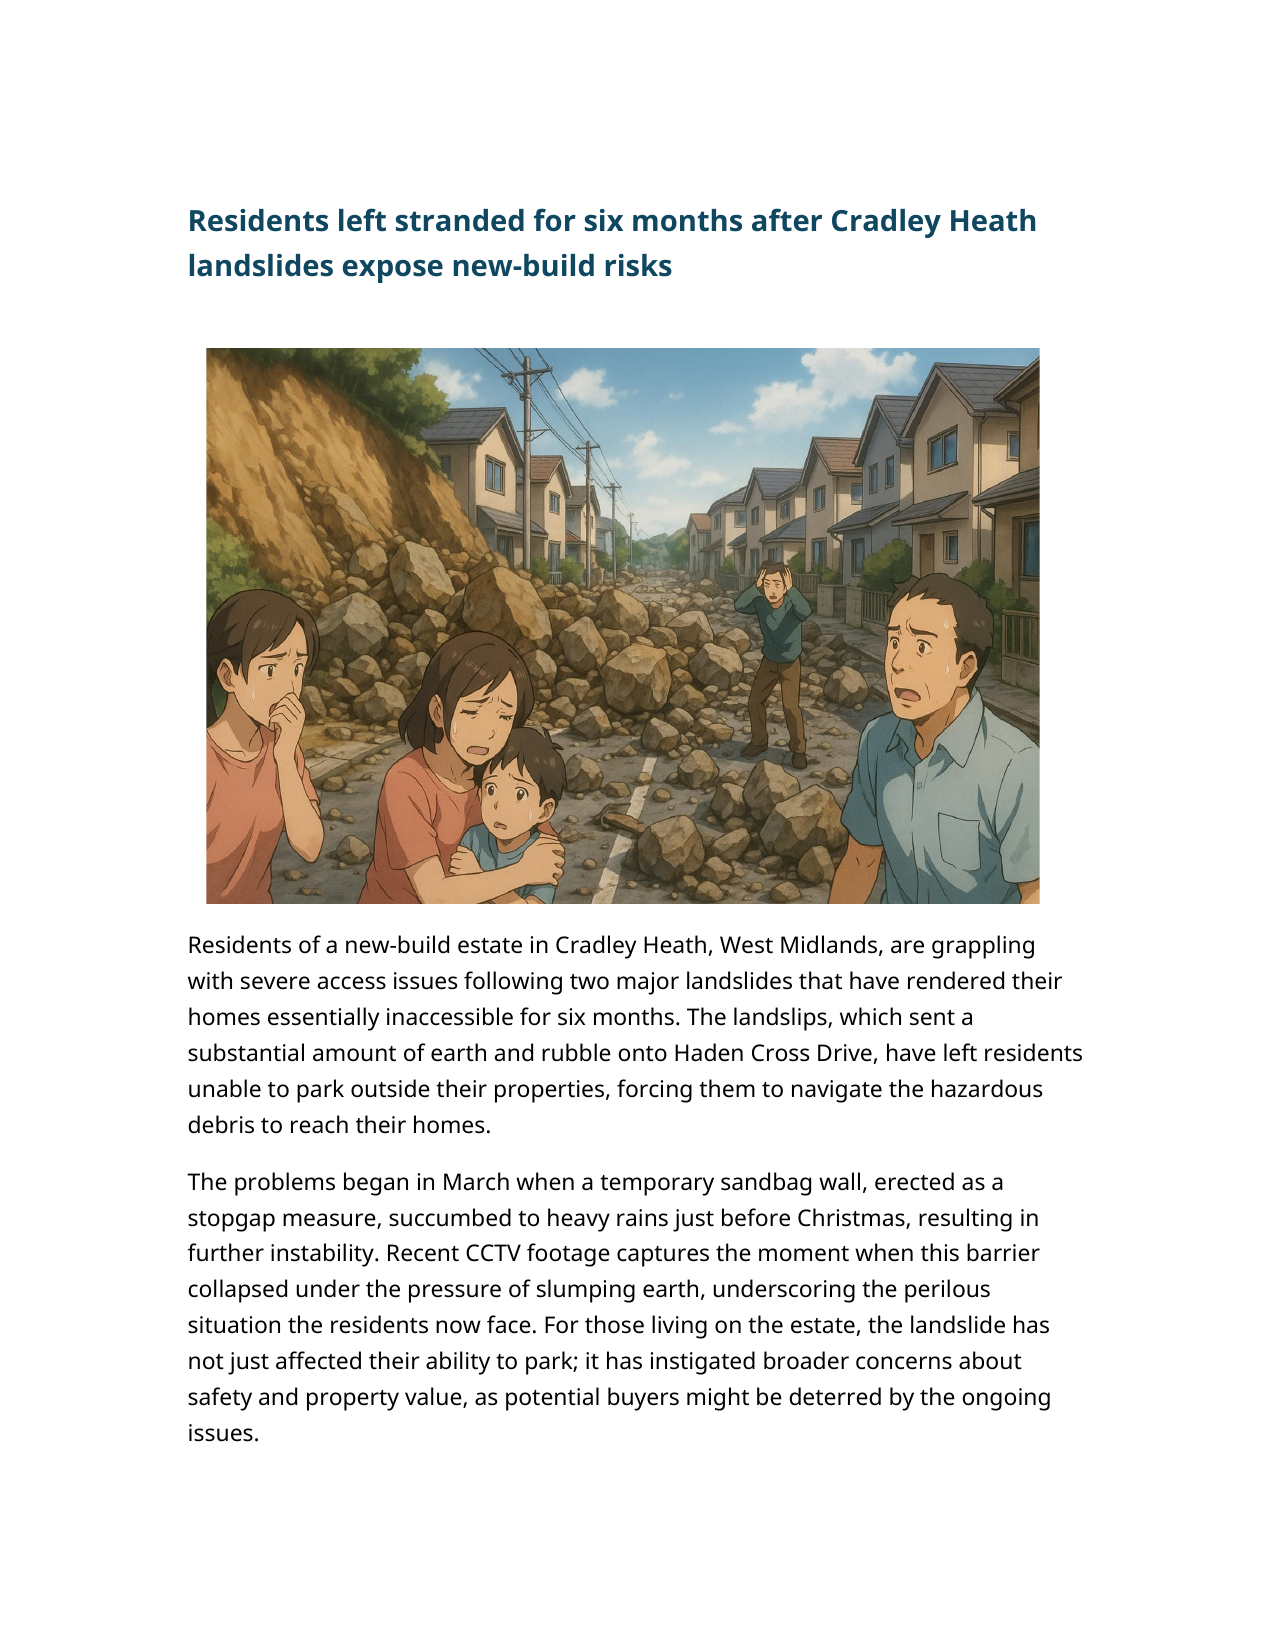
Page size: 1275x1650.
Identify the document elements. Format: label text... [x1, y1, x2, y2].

text The problems began in March when a temporary sandbag wall, erected as a stopgap measure, succumbed to heavy rains just before Christmas, resulting in further instability. Recent CCTV footage captures the moment when this barrier collapsed under the pressure of slumping earth, underscoring the perilous situation the residents now face. For those living on the estate, the landslide has not just affected their ability to park; it has instigated broader concerns about safety and property value, as potential buyers might be deterred by the ongoing issues. [187, 1166, 1087, 1448]
picture [206, 348, 1040, 904]
text Residents of a new-build estate in Cradley Heath, West Midlands, are grappling with severe access issues following two major landslides that have rendered their homes essentially inaccessible for six months. The landslips, which sent a substantial amount of earth and rubble onto Haden Cross Drive, have left residents unable to park outside their properties, forcing them to navigate the hazardous debris to reach their homes. [187, 929, 1087, 1140]
subtitle Residents left stranded for six months after Cradley Heath landslides expose new-build risks [187, 200, 1087, 285]
